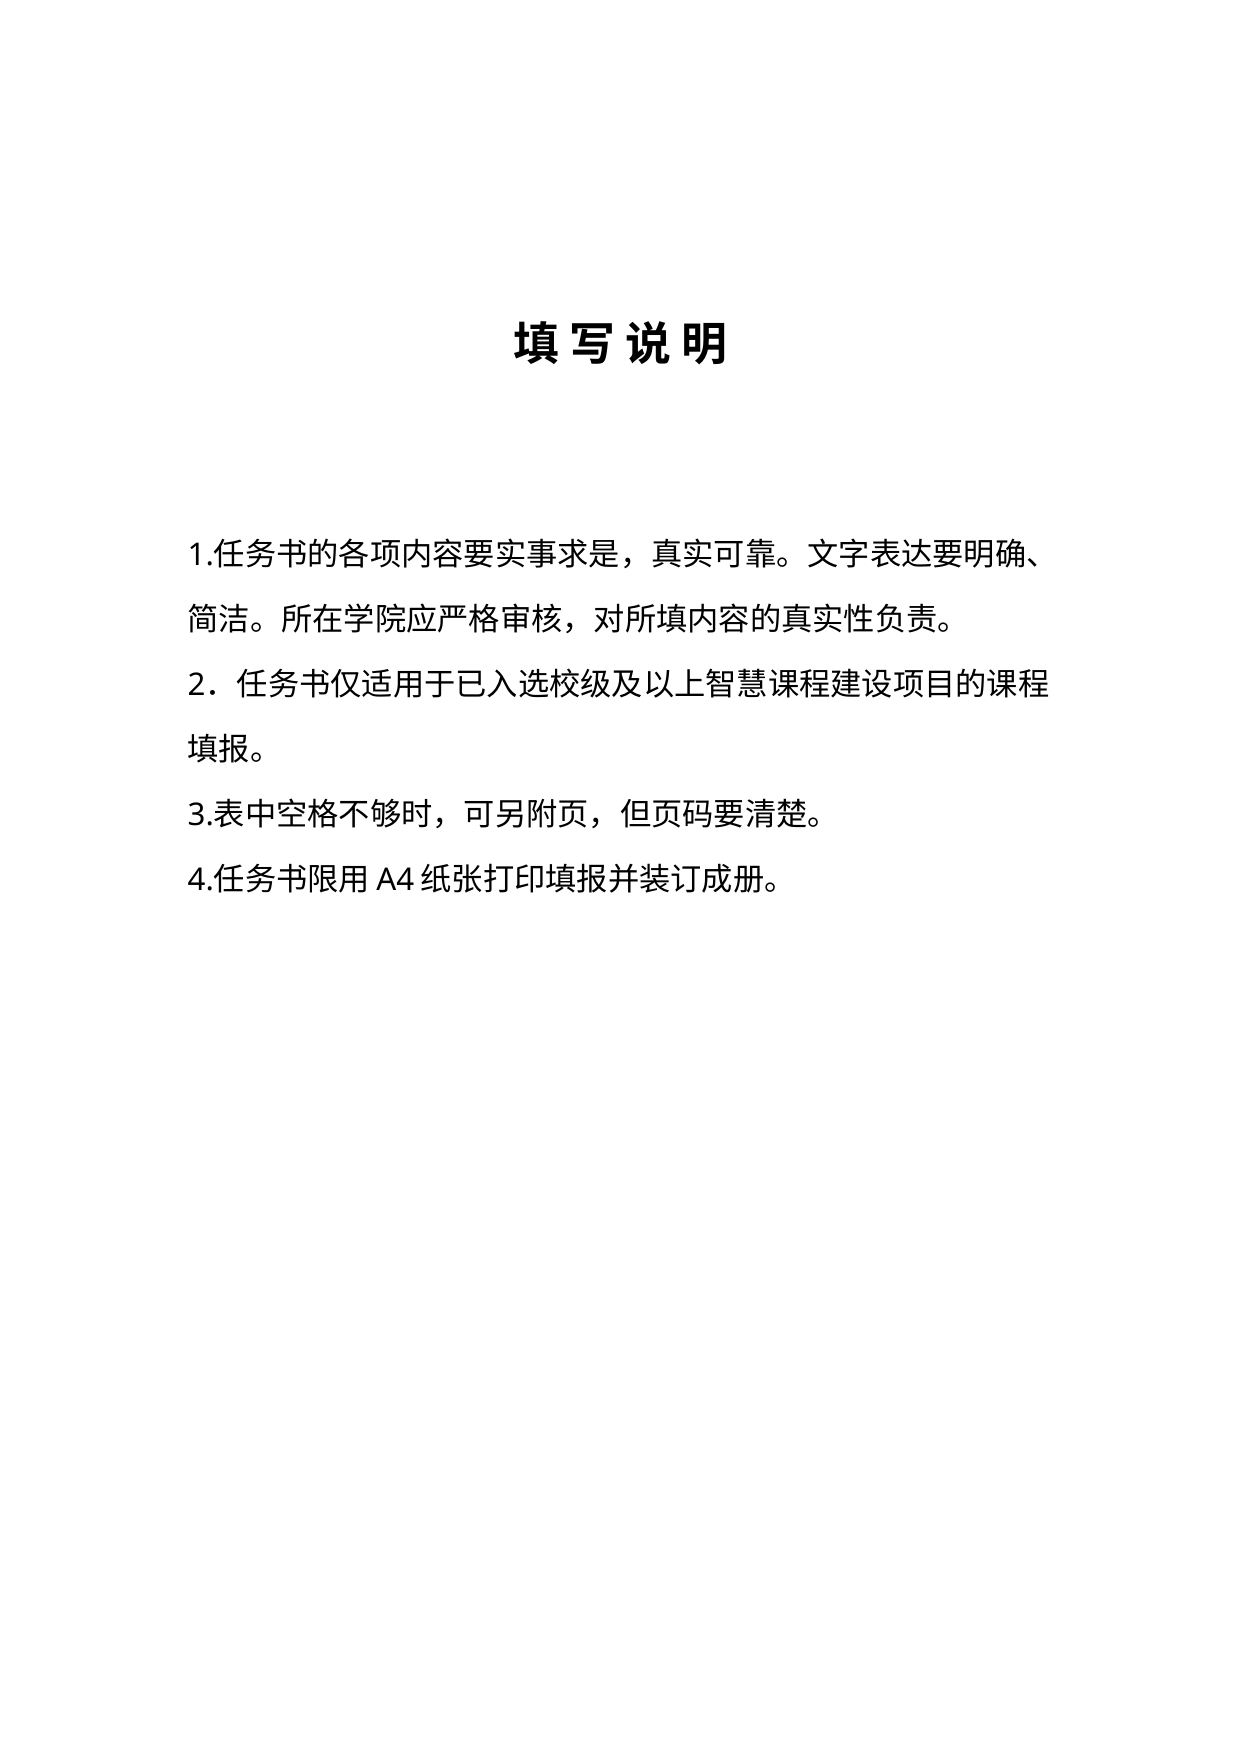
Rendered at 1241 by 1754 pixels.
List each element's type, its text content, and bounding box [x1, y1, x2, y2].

text 3.表中空格不够时，可另附页，但页码要清楚。 [187, 779, 1053, 844]
text 4.任务书限用A4纸张打印填报并装订成册。 [187, 844, 1053, 909]
text 填 写 说 明 [187, 292, 1053, 389]
text 2．任务书仅适用于已入选校级及以上智慧课程建设项目的课程填报。 [187, 649, 1053, 779]
text 1.任务书的各项内容要实事求是，真实可靠。文字表达要明确、简洁。所在学院应严格审核，对所填内容的真实性负责。 [187, 519, 1053, 649]
